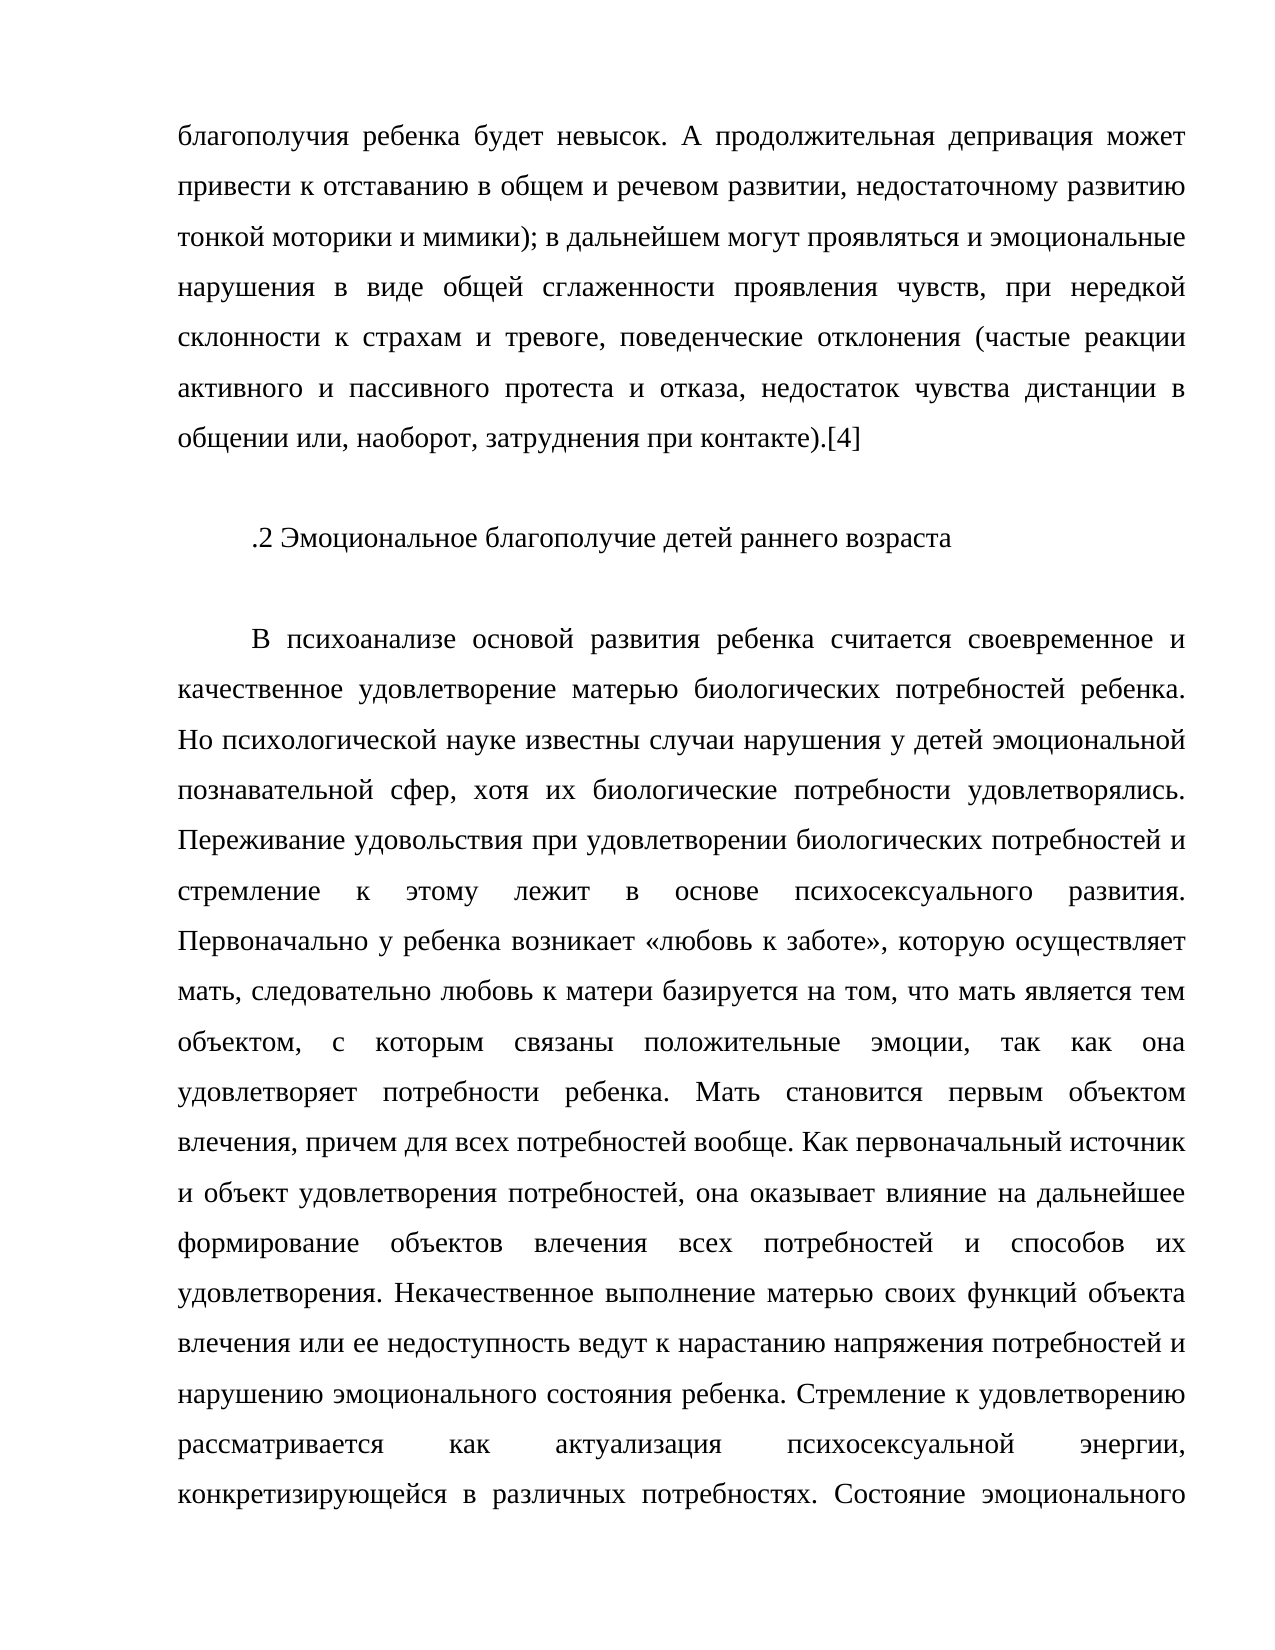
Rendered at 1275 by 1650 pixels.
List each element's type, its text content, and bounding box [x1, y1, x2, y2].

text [177, 621, 1186, 1510]
text .2 Эмоциональное благополучие детей раннего возраста [177, 521, 1186, 554]
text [177, 118, 1186, 453]
